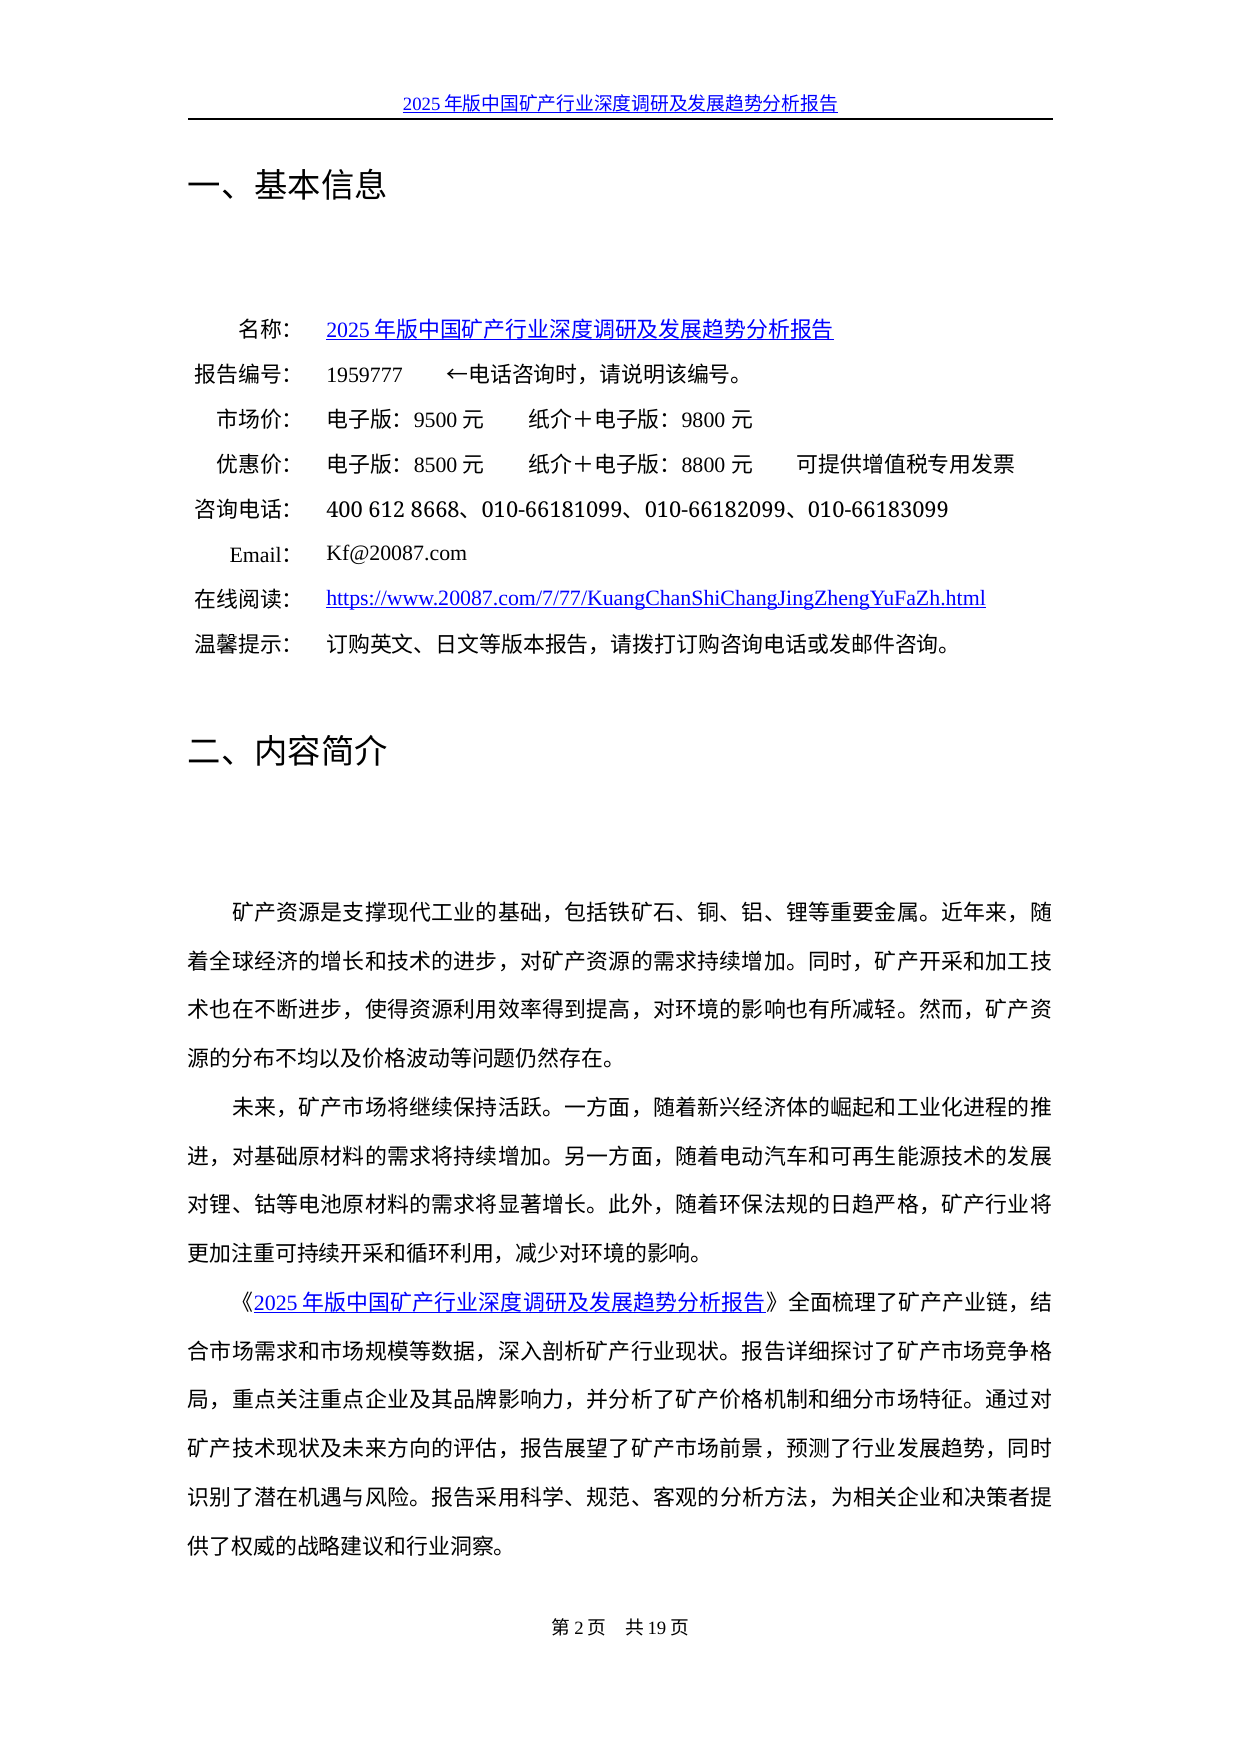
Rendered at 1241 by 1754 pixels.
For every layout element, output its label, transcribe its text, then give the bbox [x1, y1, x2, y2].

table_header 2025年版中国矿产行业深度调研及发展趋势分析报告 [315, 312, 1073, 357]
table_cell 电子版：9500 元 纸介＋电子版：9800 元 [315, 402, 1073, 447]
table_cell [315, 582, 1073, 627]
table_cell 订购英文、日文等版本报告，请拨打订购咨询电话或发邮件咨询。 [315, 627, 1073, 672]
table_cell 优惠价： [167, 447, 315, 492]
table_cell 400 612 8668、010-66181099、010-66182099、010-66183099 [315, 492, 1073, 537]
table_header 名称： [167, 312, 315, 357]
table_cell 市场价： [167, 402, 315, 447]
table_cell 温馨提示： [167, 627, 315, 672]
table_cell 1959777 ←电话咨询时，请说明该编号。 [315, 357, 1073, 402]
title 一、基本信息 [187, 150, 1053, 215]
title 二、内容简介 [187, 717, 1053, 782]
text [187, 894, 1053, 1561]
table_cell 报告编号： [167, 357, 315, 402]
table_cell 电子版：8500 元 纸介＋电子版：8800 元 可提供增值税专用发票 [315, 447, 1073, 492]
table_cell 在线阅读： [167, 582, 315, 627]
table_cell 咨询电话： [167, 492, 315, 537]
table_cell Kf@20087.com [315, 537, 1073, 582]
table_cell Email： [167, 537, 315, 582]
